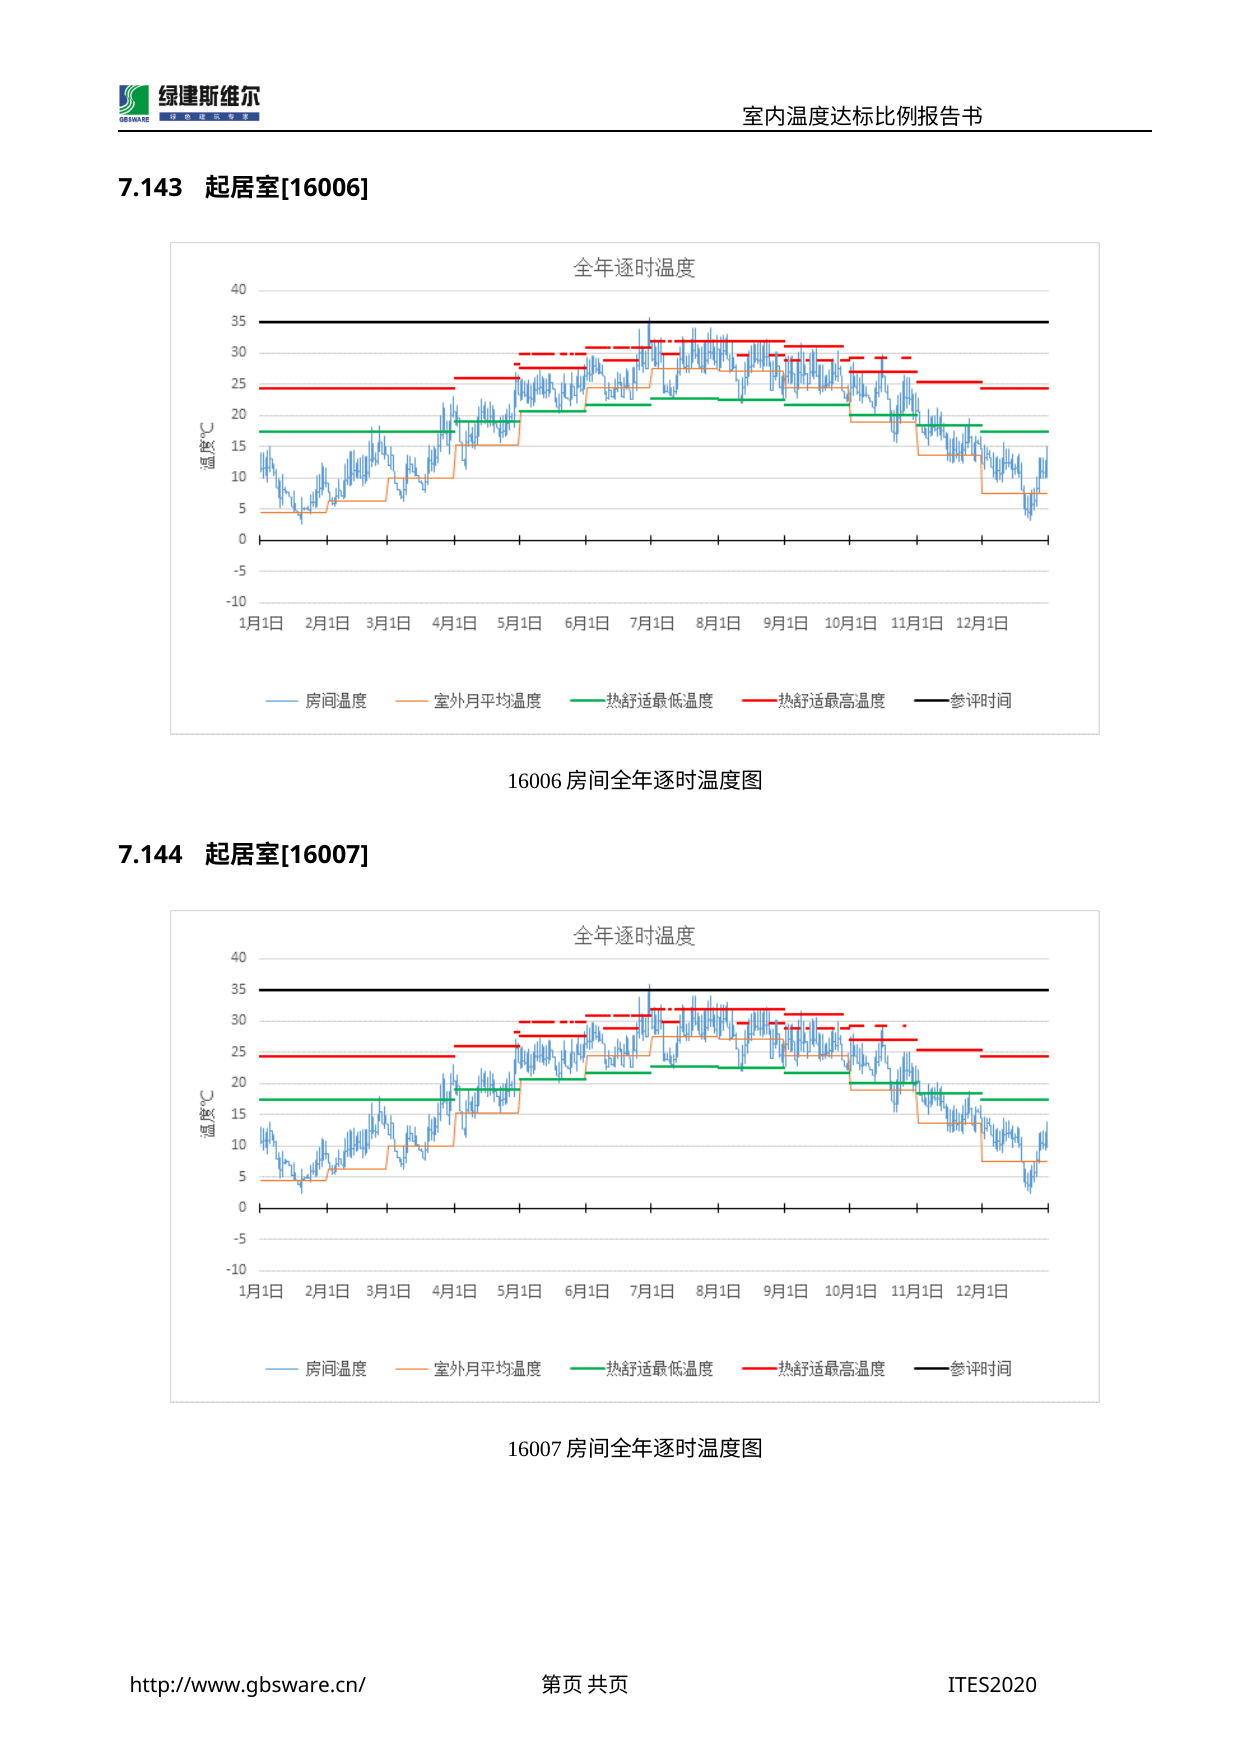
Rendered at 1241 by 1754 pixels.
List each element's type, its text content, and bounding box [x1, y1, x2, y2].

subtitle 起居室[16007] [118, 820, 1152, 885]
text 16006房间全年逐时温度图 [118, 763, 1152, 795]
subtitle 起居室[16006] [118, 153, 1152, 218]
picture [170, 910, 1100, 1403]
text 16007房间全年逐时温度图 [118, 1430, 1152, 1463]
picture [170, 242, 1100, 735]
picture [118, 82, 261, 124]
